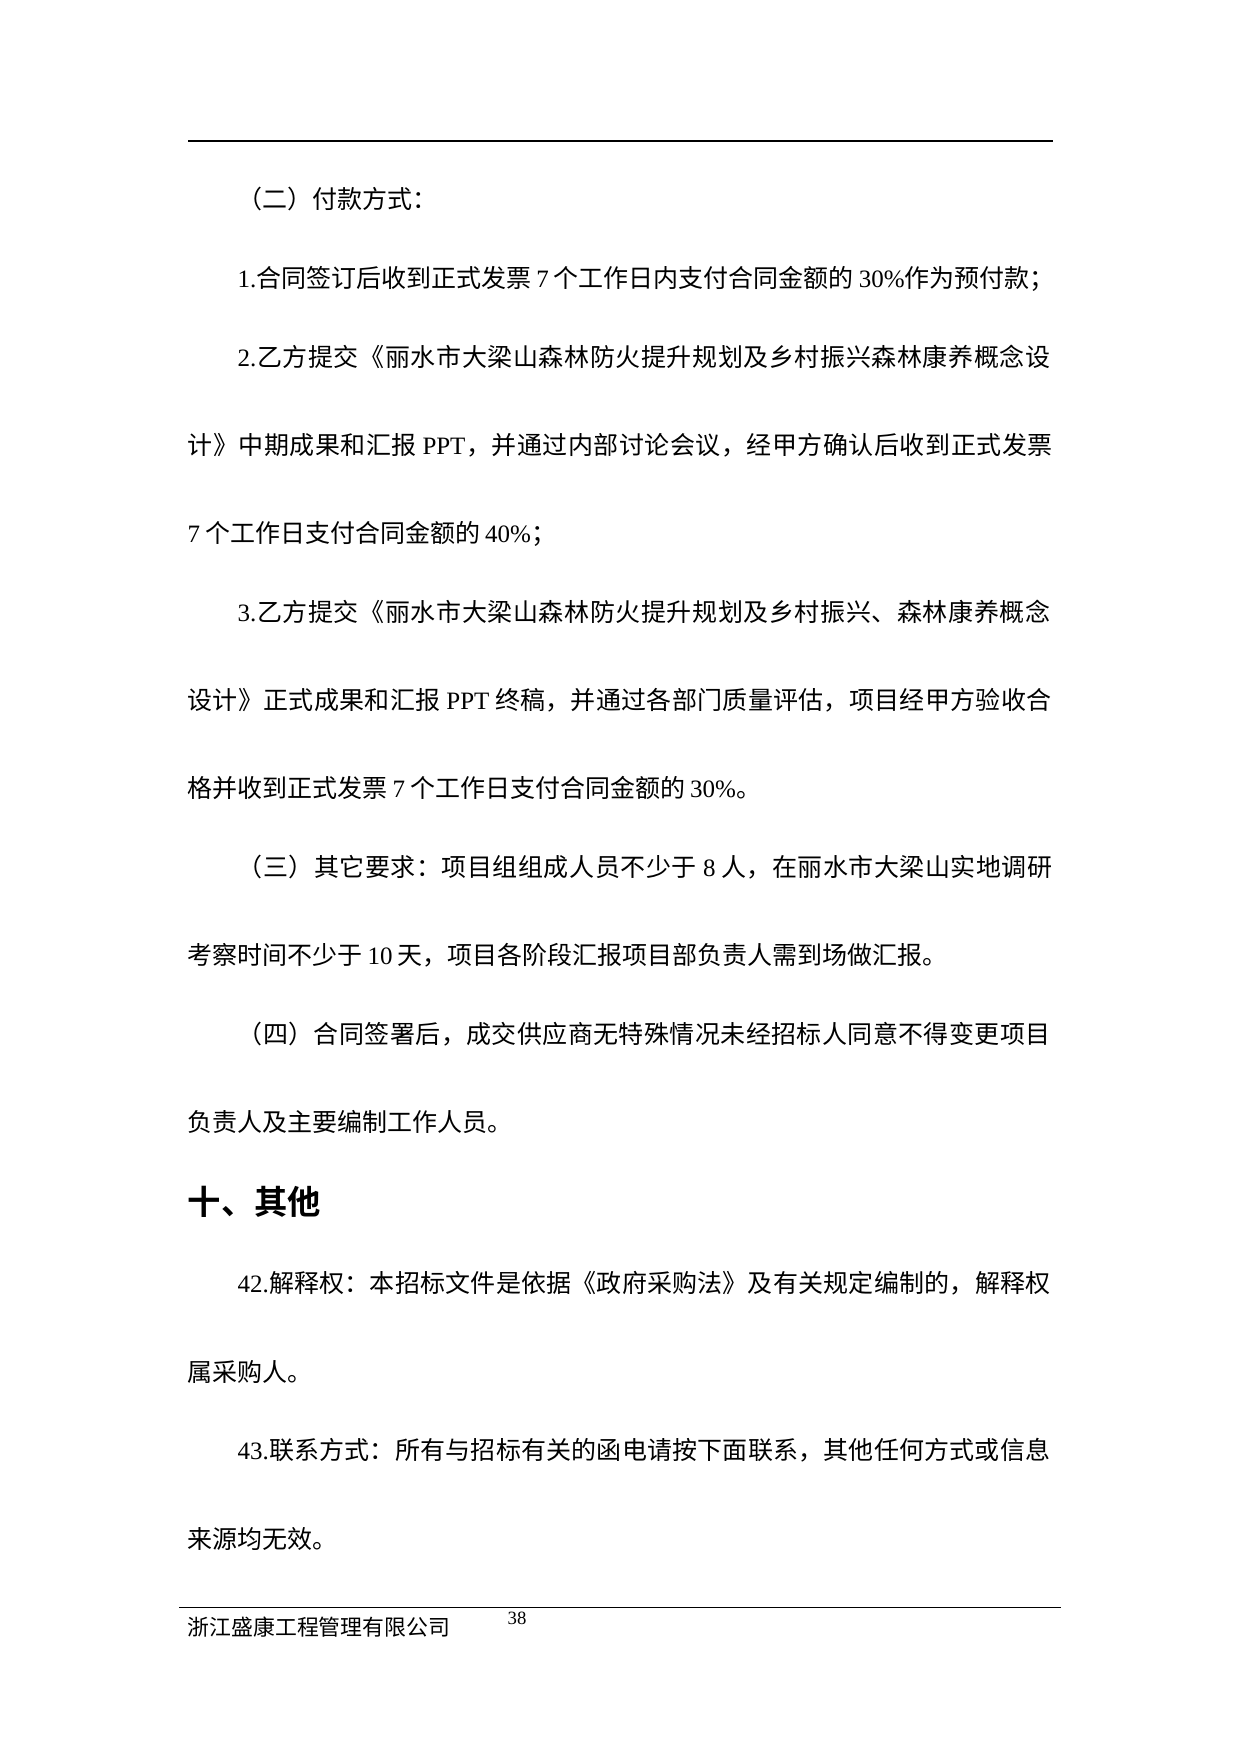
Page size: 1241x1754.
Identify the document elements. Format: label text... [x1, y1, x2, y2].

text （三）其它要求：项目组组成人员不少于8人，在丽水市大梁山实地调研考察时间不少于10天，项目各阶段汇报项目部负责人需到场做汇报。 [187, 832, 1053, 988]
text 1.合同签订后收到正式发票7个工作日内支付合同金额的30%作为预付款； [187, 243, 1053, 311]
text 43.联系方式：所有与招标有关的函电请按下面联系，其他任何方式或信息来源均无效。 [187, 1415, 1053, 1571]
text 42.解释权：本招标文件是依据《政府采购法》及有关规定编制的，解释权属采购人。 [187, 1248, 1053, 1404]
subtitle 十、其他 [187, 1166, 1053, 1234]
text 2.乙方提交《丽水市大梁山森林防火提升规划及乡村振兴森林康养概念设计》中期成果和汇报PPT，并通过内部讨论会议，经甲方确认后收到正式发票7个工作日支付合同金额的40%； [187, 321, 1053, 566]
text （二）付款方式： [187, 164, 1053, 232]
text 3.乙方提交《丽水市大梁山森林防火提升规划及乡村振兴、森林康养概念设计》正式成果和汇报PPT终稿，并通过各部门质量评估，项目经甲方验收合格并收到正式发票7个工作日支付合同金额的30%。 [187, 577, 1053, 821]
text （四）合同签署后，成交供应商无特殊情况未经招标人同意不得变更项目负责人及主要编制工作人员。 [187, 999, 1053, 1155]
